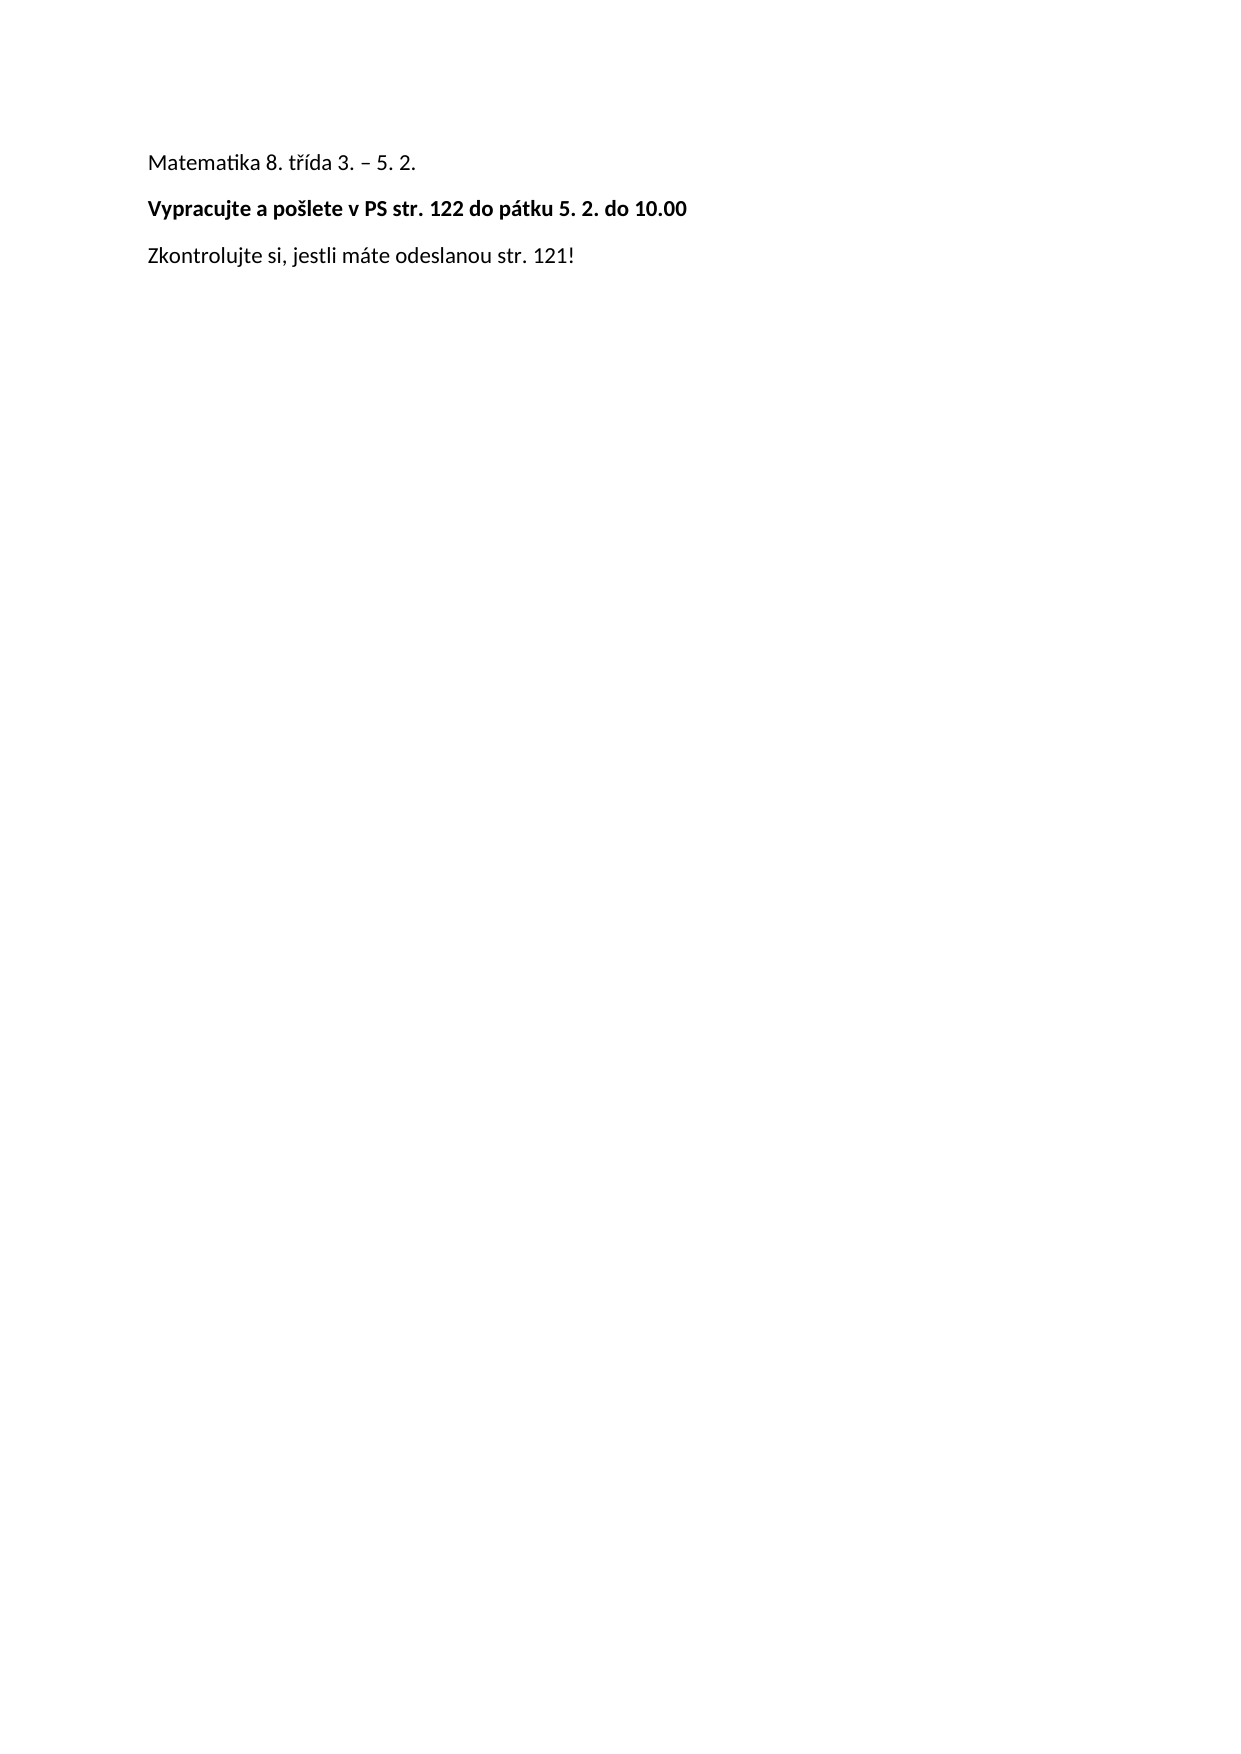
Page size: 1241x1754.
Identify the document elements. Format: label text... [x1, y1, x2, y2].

text Zkontrolujte si, jestli máte odeslanou str. 121! [148, 241, 1093, 269]
text Vypracujte a pošlete v PS str. 122 do pátku 5. 2. do 10.00 [148, 194, 1093, 222]
text Matematika 8. třída 3. – 5. 2. [148, 148, 1093, 176]
